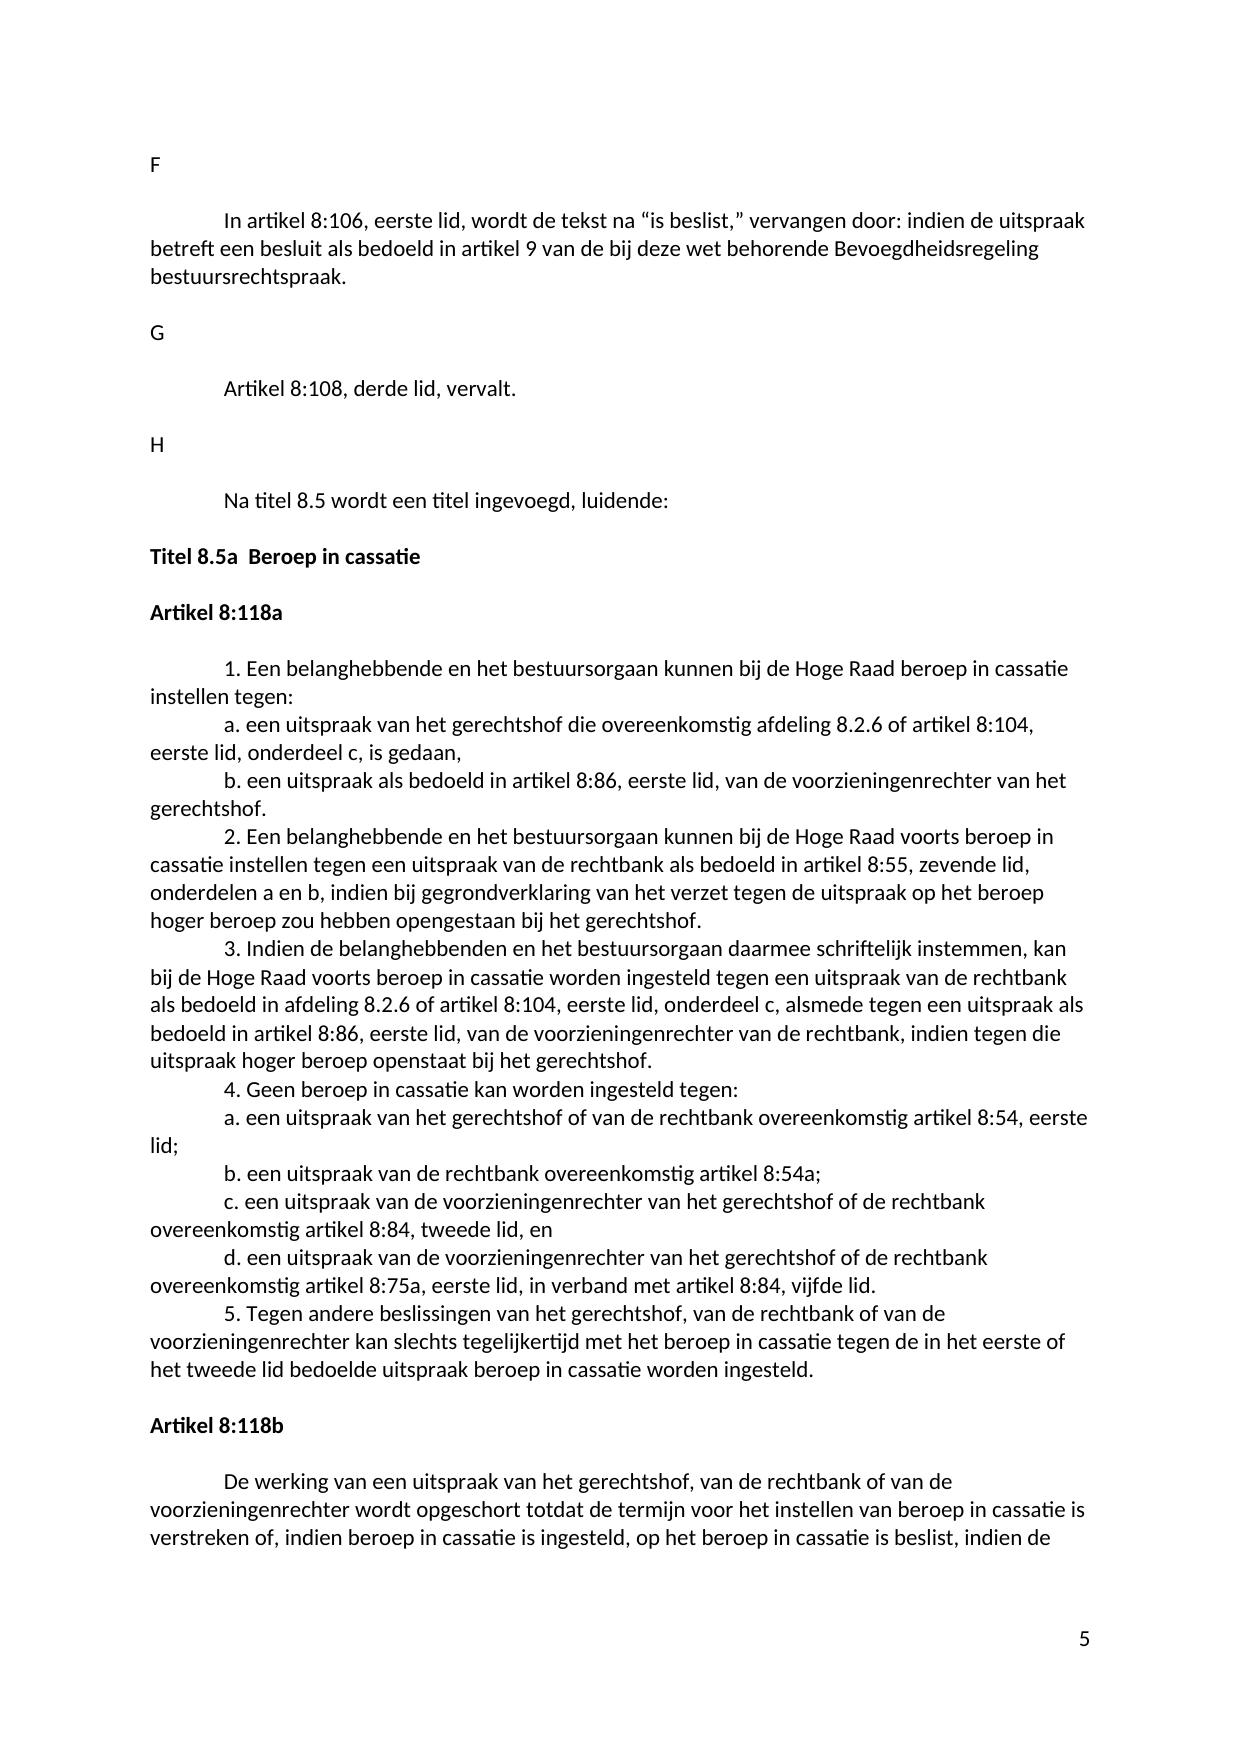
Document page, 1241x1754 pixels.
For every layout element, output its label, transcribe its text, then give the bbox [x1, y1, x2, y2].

text 1. Een belanghebbende en het bestuursorgaan kunnen bij de Hoge Raad beroep in cassatie instellen tegen: [150, 654, 1090, 710]
text Artikel 8:118b [150, 1411, 1090, 1439]
text 4. Geen beroep in cassatie kan worden ingesteld tegen: [150, 1075, 1090, 1103]
text 5. Tegen andere beslissingen van het gerechtshof, van de rechtbank of van de voorzieningenrechter kan slechts tegelijkertijd met het beroep in cassatie tegen de in het eerste of het tweede lid bedoelde uitspraak beroep in cassatie worden ingesteld. [150, 1299, 1090, 1383]
text a. een uitspraak van het gerechtshof of van de rechtbank overeenkomstig artikel 8:54, eerste lid; [150, 1103, 1090, 1159]
text a. een uitspraak van het gerechtshof die overeenkomstig afdeling 8.2.6 of artikel 8:104, eerste lid, onderdeel c, is gedaan, [150, 710, 1090, 766]
text Artikel 8:118a [150, 598, 1090, 626]
text Artikel 8:108, derde lid, vervalt. [150, 374, 1090, 402]
text G [150, 318, 1090, 346]
text c. een uitspraak van de voorzieningenrechter van het gerechtshof of de rechtbank overeenkomstig artikel 8:84, tweede lid, en [150, 1187, 1090, 1243]
text Na titel 8.5 wordt een titel ingevoegd, luidende: [150, 486, 1090, 514]
text d. een uitspraak van de voorzieningenrechter van het gerechtshof of de rechtbank overeenkomstig artikel 8:75a, eerste lid, in verband met artikel 8:84, vijfde lid. [150, 1243, 1090, 1299]
text 2. Een belanghebbende en het bestuursorgaan kunnen bij de Hoge Raad voorts beroep in cassatie instellen tegen een uitspraak van de rechtbank als bedoeld in artikel 8:55, zevende lid, onderdelen a en b, indien bij gegrondverklaring van het verzet tegen de uitspraak op het beroep hoger beroep zou hebben opengestaan bij het gerechtshof. [150, 822, 1090, 934]
text Titel 8.5a Beroep in cassatie [150, 542, 1090, 570]
text H [150, 430, 1090, 458]
text F [150, 150, 1090, 178]
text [150, 1467, 1090, 1551]
text b. een uitspraak als bedoeld in artikel 8:86, eerste lid, van de voorzieningenrechter van het gerechtshof. [150, 766, 1090, 822]
text 3. Indien de belanghebbenden en het bestuursorgaan daarmee schriftelijk instemmen, kan bij de Hoge Raad voorts beroep in cassatie worden ingesteld tegen een uitspraak van de rechtbank als bedoeld in afdeling 8.2.6 of artikel 8:104, eerste lid, onderdeel c, alsmede tegen een uitspraak als bedoeld in artikel 8:86, eerste lid, van de voorzieningenrechter van de rechtbank, indien tegen die uitspraak hoger beroep openstaat bij het gerechtshof. [150, 934, 1090, 1075]
text b. een uitspraak van de rechtbank overeenkomstig artikel 8:54a; [150, 1159, 1090, 1187]
text In artikel 8:106, eerste lid, wordt de tekst na “is beslist,” vervangen door: indien de uitspraak betreft een besluit als bedoeld in artikel 9 van de bij deze wet behorende Bevoegdheidsregeling bestuursrechtspraak. [150, 206, 1090, 290]
